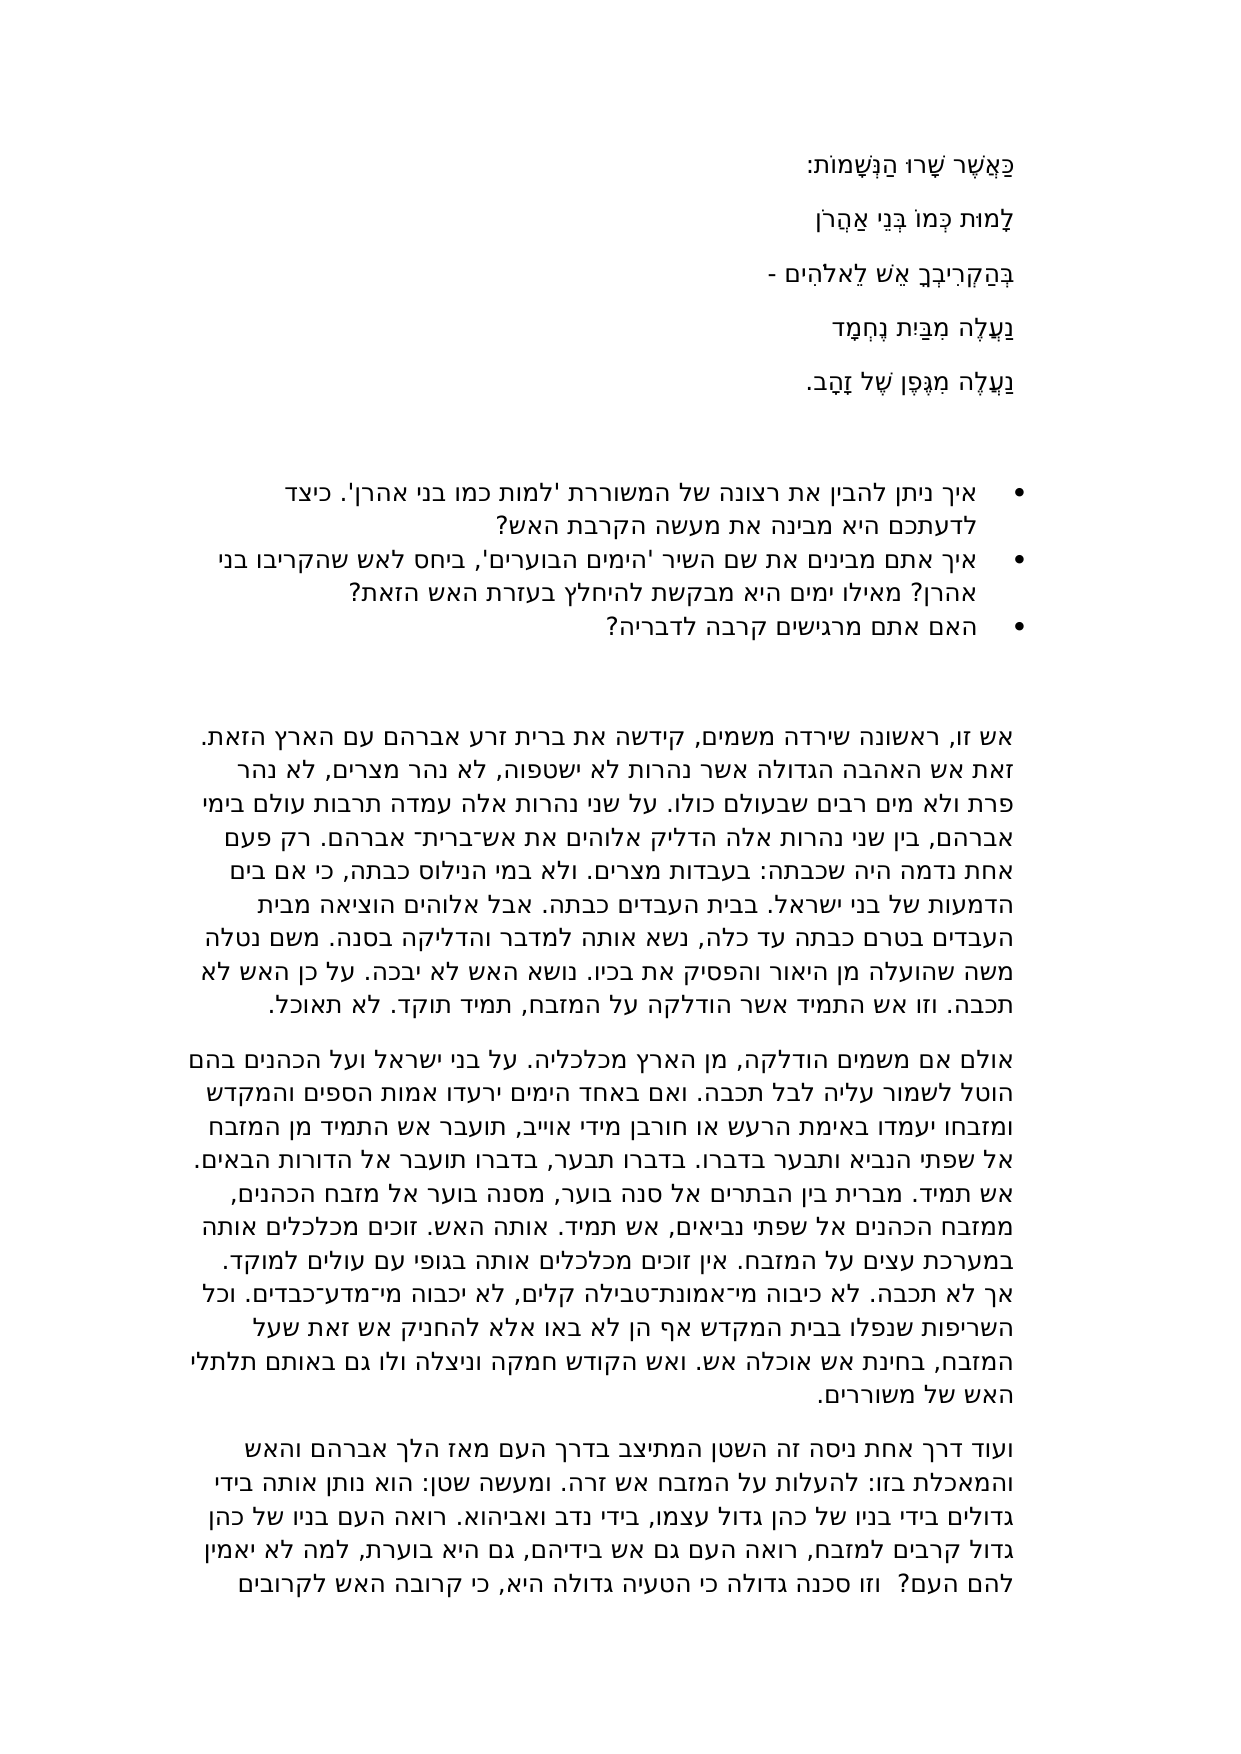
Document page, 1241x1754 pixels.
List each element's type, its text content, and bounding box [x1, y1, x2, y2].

list איך אתם מבינים את שם השיר 'הימים הבוערים', ביחס לאש שהקריבו בני אהרן? מאילו ימים היא מבקשת להיחלץ בעזרת האש הזאת? [187, 545, 1015, 607]
text נַעֲלֶה מִגֶּפֶן שֶׁל זָהָב. [187, 367, 1014, 397]
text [187, 1434, 1014, 1598]
list איך ניתן להבין את רצונה של המשוררת 'למות כמו בני אהרן'. כיצד לדעתכם היא מבינה את מעשה הקרבת האש? [187, 478, 1015, 540]
text נַעֲלֶה מִבַּיִת נֶחְמָד [187, 313, 1014, 342]
text אולם אם משמים הודלקה, מן הארץ מכלכליה. על בני ישראל ועל הכהנים בהם הוטל לשמור עליה לבל תכבה. ואם באחד הימים ירעדו אמות הספים והמקדש ומזבחו יעמדו באימת הרעש או חורבן מידי אוייב, תועבר אש התמיד מן המזבח אל שפתי הנביא ותבער בדברו. בדברו תבער, בדברו תועבר אל הדורות הבאים. אש תמיד. מברית בין הבתרים אל סנה בוער, מסנה בוער אל מזבח הכהנים, ממזבח הכהנים אל שפתי נביאים, אש תמיד. אותה האש. זוכים מכלכלים אותה במערכת עצים על המזבח. אין זוכים מכלכלים אותה בגופי עם עולים למוקד. אך לא תכבה. לא כיבוה מי־אמונת־טבילה קלים, לא יכבוה מי־מדע־כבדים. וכל השריפות שנפלו בבית המקדש אף הן לא באו אלא להחניק אש זאת שעל המזבח, בחינת אש אוכלה אש. ואש הקודש חמקה וניצלה ולו גם באותם תלתלי האש של משוררים. [187, 1045, 1014, 1409]
text לָמוּת כְּמוֹ בְּנֵי אַהֲרֹן [187, 204, 1014, 233]
list האם אתם מרגישים קרבה לדבריה? [187, 612, 1015, 641]
text בְּהַקְרִיבְךָ אֵשׁ לֵאלֹהִים - [187, 259, 1014, 288]
text אש זו, ראשונה שירדה משמים, קידשה את ברית זרע אברהם עם הארץ הזאת. זאת אש האהבה הגדולה אשר נהרות לא ישטפוה, לא נהר מצרים, לא נהר פרת ולא מים רבים שבעולם כולו. על שני נהרות אלה עמדה תרבות עולם בימי אברהם, בין שני נהרות אלה הדליק אלוהים את אש־ברית־ אברהם. רק פעם אחת נדמה היה שכבתה: בעבדות מצרים. ולא במי הנילוס כבתה, כי אם בים הדמעות של בני ישראל. בבית העבדים כבתה. אבל אלוהים הוציאה מבית העבדים בטרם כבתה עד כלה, נשא אותה למדבר והדליקה בסנה. משם נטלה משה שהועלה מן היאור והפסיק את בכיו. נושא האש לא יבכה. על כן האש לא תכבה. וזו אש התמיד אשר הודלקה על המזבח, תמיד תוקד. לא תאוכל. [187, 722, 1014, 1019]
text כַּאֲשֶׁר שָׁרוּ הַנְּשָׁמוֹת: [187, 150, 1014, 179]
